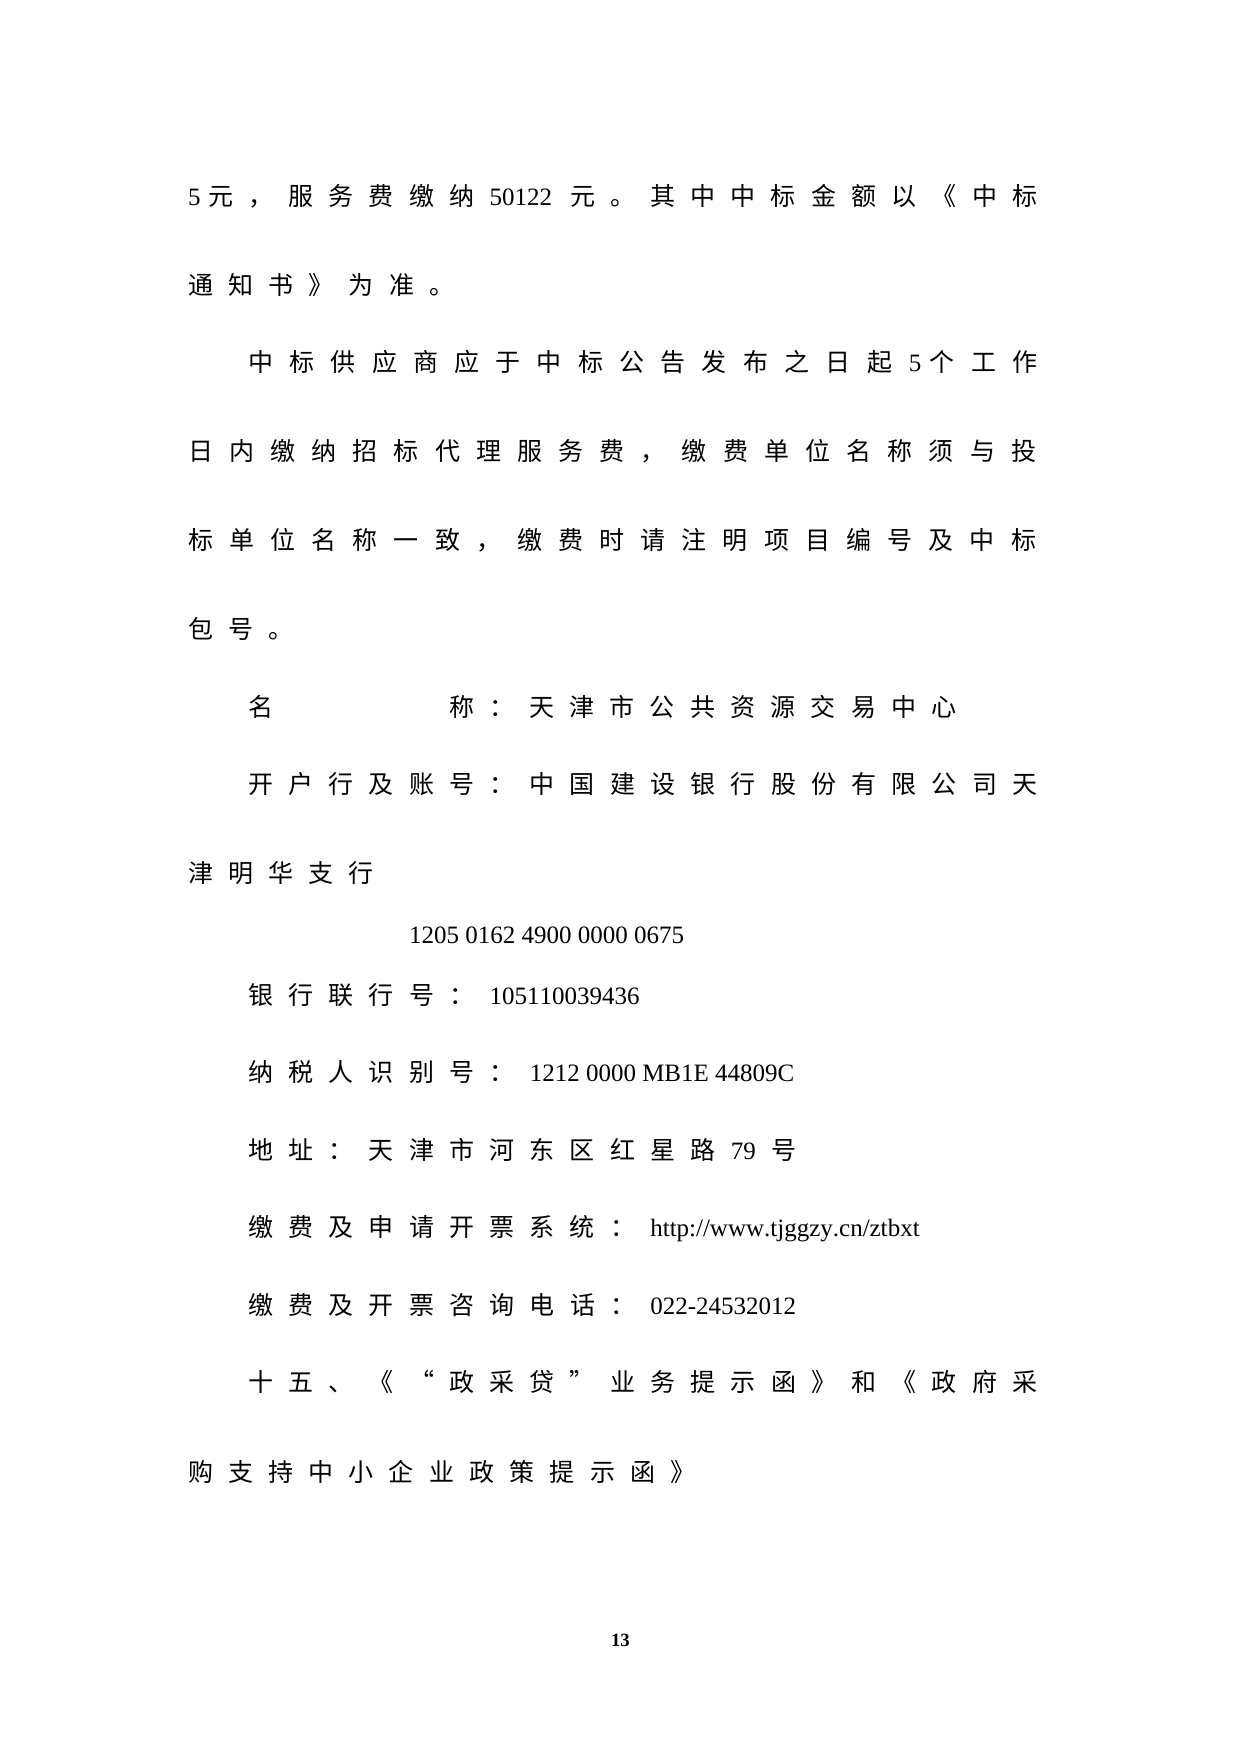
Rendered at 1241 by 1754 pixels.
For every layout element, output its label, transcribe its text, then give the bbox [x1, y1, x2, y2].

text 1205 0162 4900 0000 0675 [188, 920, 1052, 949]
text 中标供应商应于中标公告发布之日起5个工作日内缴纳招标代理服务费，缴费单位名称须与投标单位名称一致，缴费时请注明项目编号及中标包号。 [188, 331, 1052, 658]
text 纳税人识别号：1212 0000 MB1E 44809C [188, 1041, 1052, 1101]
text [188, 164, 1052, 313]
text 银行联行号：105110039436 [188, 964, 1052, 1023]
text 开户行及账号：中国建设银行股份有限公司天津明华支行 [188, 753, 1052, 902]
text 缴费及开票咨询电话：022-24532012 [188, 1274, 1052, 1333]
text 十五、《“政采贷”业务提示函》和《政府采购支持中小企业政策提示函》 [188, 1351, 1052, 1500]
text 名 称：天津市公共资源交易中心 [188, 676, 1052, 735]
text 缴费及申请开票系统：http://www.tjggzy.cn/ztbxt [188, 1196, 1052, 1256]
text 地址：天津市河东区红星路79号 [188, 1119, 1052, 1178]
